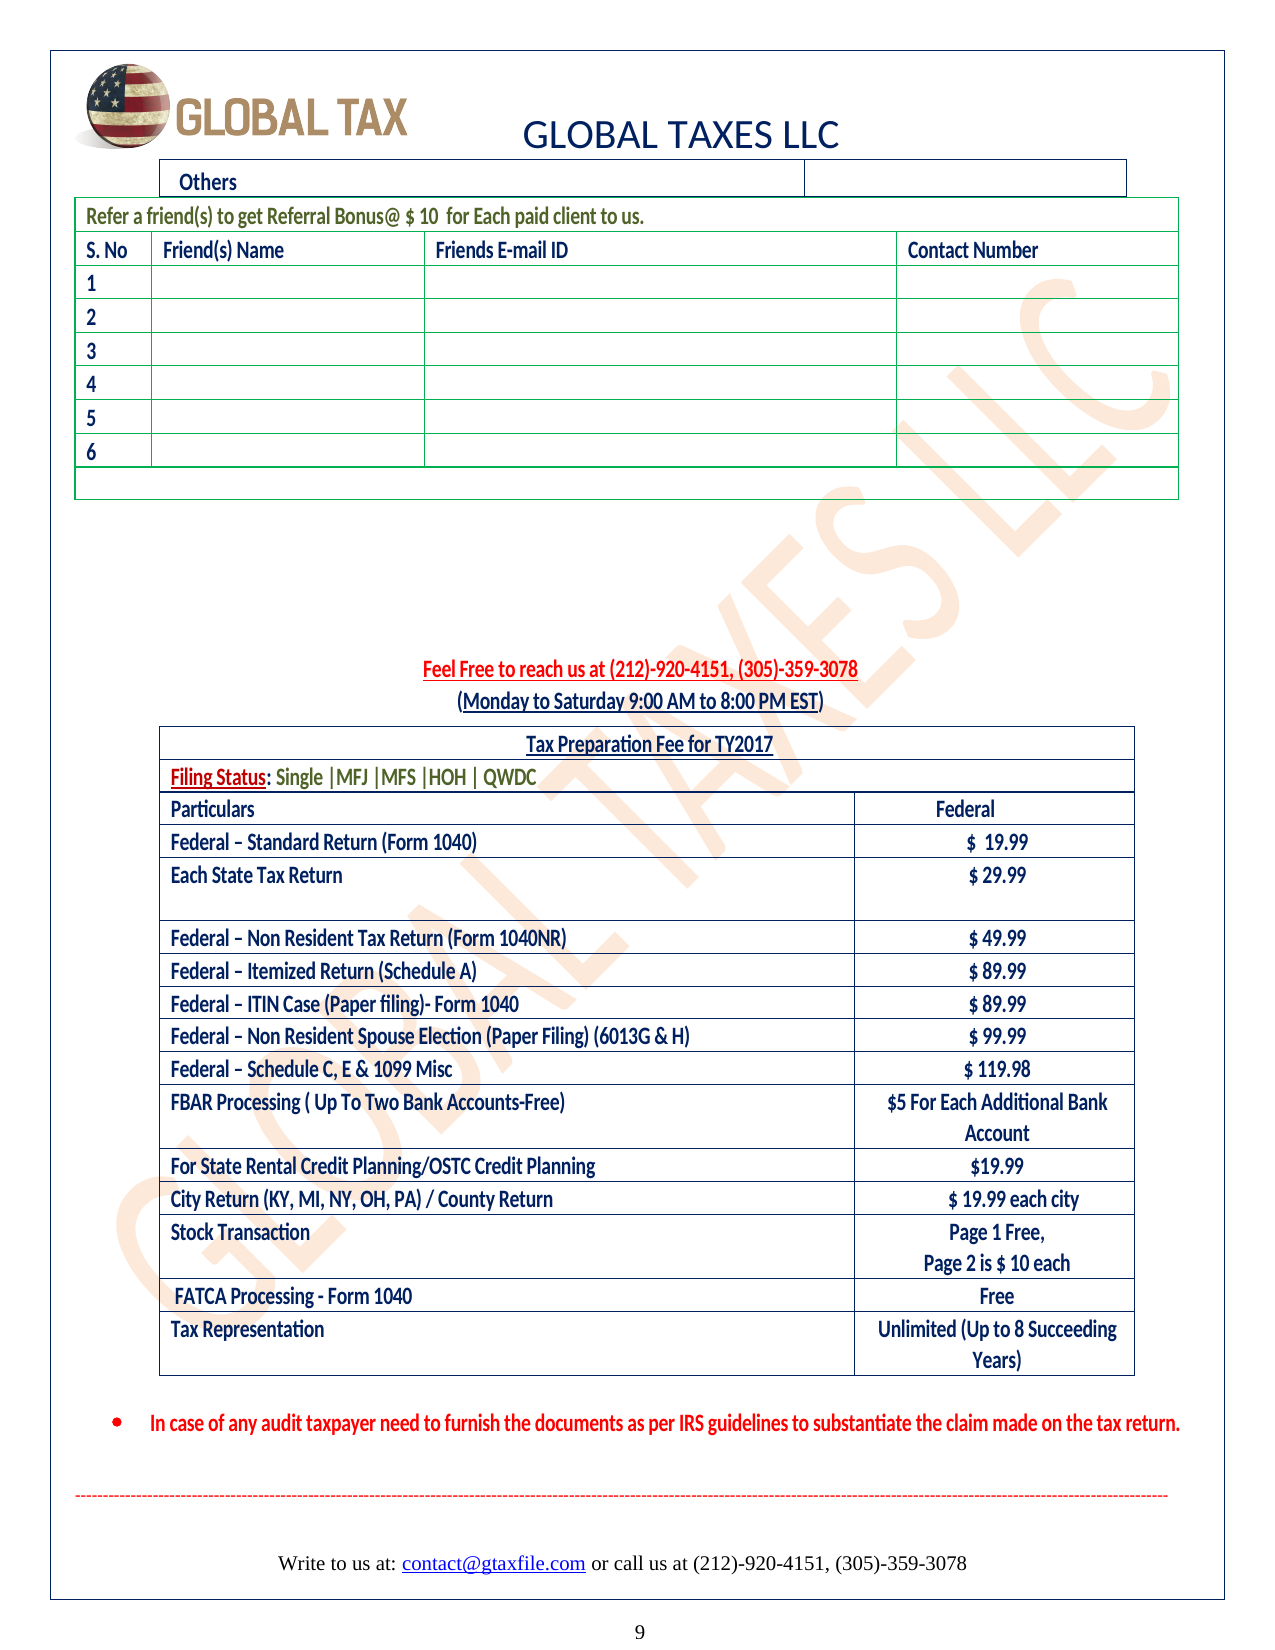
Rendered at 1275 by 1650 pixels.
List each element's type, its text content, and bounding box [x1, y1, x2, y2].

table_cell Contact Number [897, 232, 1178, 264]
table_cell [425, 366, 896, 399]
table_cell FATCA Processing - Form 1040 [160, 1279, 854, 1311]
table_cell $ 89.99 [855, 954, 1134, 986]
table_cell 1 [76, 266, 151, 298]
table_cell Federal [855, 793, 1134, 824]
table_cell 3 [76, 333, 151, 365]
table_cell Stock Transaction [160, 1215, 854, 1278]
table_cell [897, 333, 1178, 365]
table_cell [425, 266, 896, 298]
table_cell 6 [76, 434, 151, 466]
table_cell $5 For Each Additional Bank Account [855, 1085, 1134, 1148]
picture [75, 63, 408, 149]
table_cell [152, 333, 424, 365]
table_cell Federal – ITIN Case (Paper filing)- Form 1040 [160, 987, 854, 1018]
table_cell $ 99.99 [855, 1019, 1134, 1051]
table_cell Each State Tax Return [160, 858, 854, 920]
table_cell Federal – Non Resident Tax Return (Form 1040NR) [160, 921, 854, 953]
table_cell $ 49.99 [855, 921, 1134, 953]
table_header Refer a friend(s) to get Referral Bonus@ $ 10 for Each paid client to us. [76, 198, 1178, 231]
table_cell [152, 299, 424, 332]
table_cell $ 29.99 [855, 858, 1134, 920]
table_cell [152, 366, 424, 399]
table_cell Federal – Standard Return (Form 1040) [160, 825, 854, 857]
table_cell For State Rental Credit Planning/OSTC Credit Planning [160, 1149, 854, 1181]
table_cell Filing Status: Single |MFJ |MFS |HOH | QWDC [160, 760, 1134, 791]
table_cell 5 [76, 400, 151, 433]
table_cell Federal – Itemized Return (Schedule A) [160, 954, 854, 986]
table_cell 4 [76, 366, 151, 399]
table_cell $ 19.99 each city [855, 1182, 1134, 1213]
table_cell [897, 434, 1178, 466]
table_cell [425, 299, 896, 332]
table_cell [76, 468, 1178, 499]
table_cell $19.99 [855, 1149, 1134, 1181]
table_cell S. No [76, 232, 151, 264]
table_cell Others [160, 160, 804, 196]
table_cell [152, 266, 424, 298]
table_cell [897, 366, 1178, 399]
table_cell [897, 299, 1178, 332]
table_cell Friends E-mail ID [425, 232, 896, 264]
table_cell $ 119.98 [855, 1052, 1134, 1084]
table_cell [897, 400, 1178, 433]
table_cell Tax Representation [160, 1312, 854, 1375]
table_cell Particulars [160, 793, 854, 824]
table_header Tax Preparation Fee for TY2017 [160, 727, 1134, 759]
table_cell [152, 400, 424, 433]
table_cell $ 19.99 [855, 825, 1134, 857]
table_cell $ 89.99 [855, 987, 1134, 1018]
list In case of any audit taxpayer need to furnish the documents as per IRS guidelines to substantiate the claim made on the tax return. [112, 1406, 1206, 1438]
table_cell Federal – Schedule C, E & 1099 Misc [160, 1052, 854, 1084]
table_cell 2 [76, 299, 151, 332]
table_cell [897, 266, 1178, 298]
table_cell Free [855, 1279, 1134, 1311]
table_cell Page 1 Free, Page 2 is $ 10 each [855, 1215, 1134, 1278]
text Feel Free to reach us at (212)-920-4151, (305)-359-3078 [75, 652, 1206, 684]
table_cell FBAR Processing ( Up To Two Bank Accounts-Free) [160, 1085, 854, 1148]
table_cell [425, 400, 896, 433]
table_cell [805, 160, 1126, 196]
table_cell Unlimited (Up to 8 Succeeding Years) [855, 1312, 1134, 1375]
text (Monday to Saturday 9:00 AM to 8:00 PM EST) [75, 684, 1206, 716]
table_cell Federal – Non Resident Spouse Election (Paper Filing) (6013G & H) [160, 1019, 854, 1051]
table_cell [152, 434, 424, 466]
table_cell [425, 434, 896, 466]
table_cell Friend(s) Name [152, 232, 424, 264]
table_cell City Return (KY, MI, NY, OH, PA) / County Return [160, 1182, 854, 1213]
table_cell [425, 333, 896, 365]
